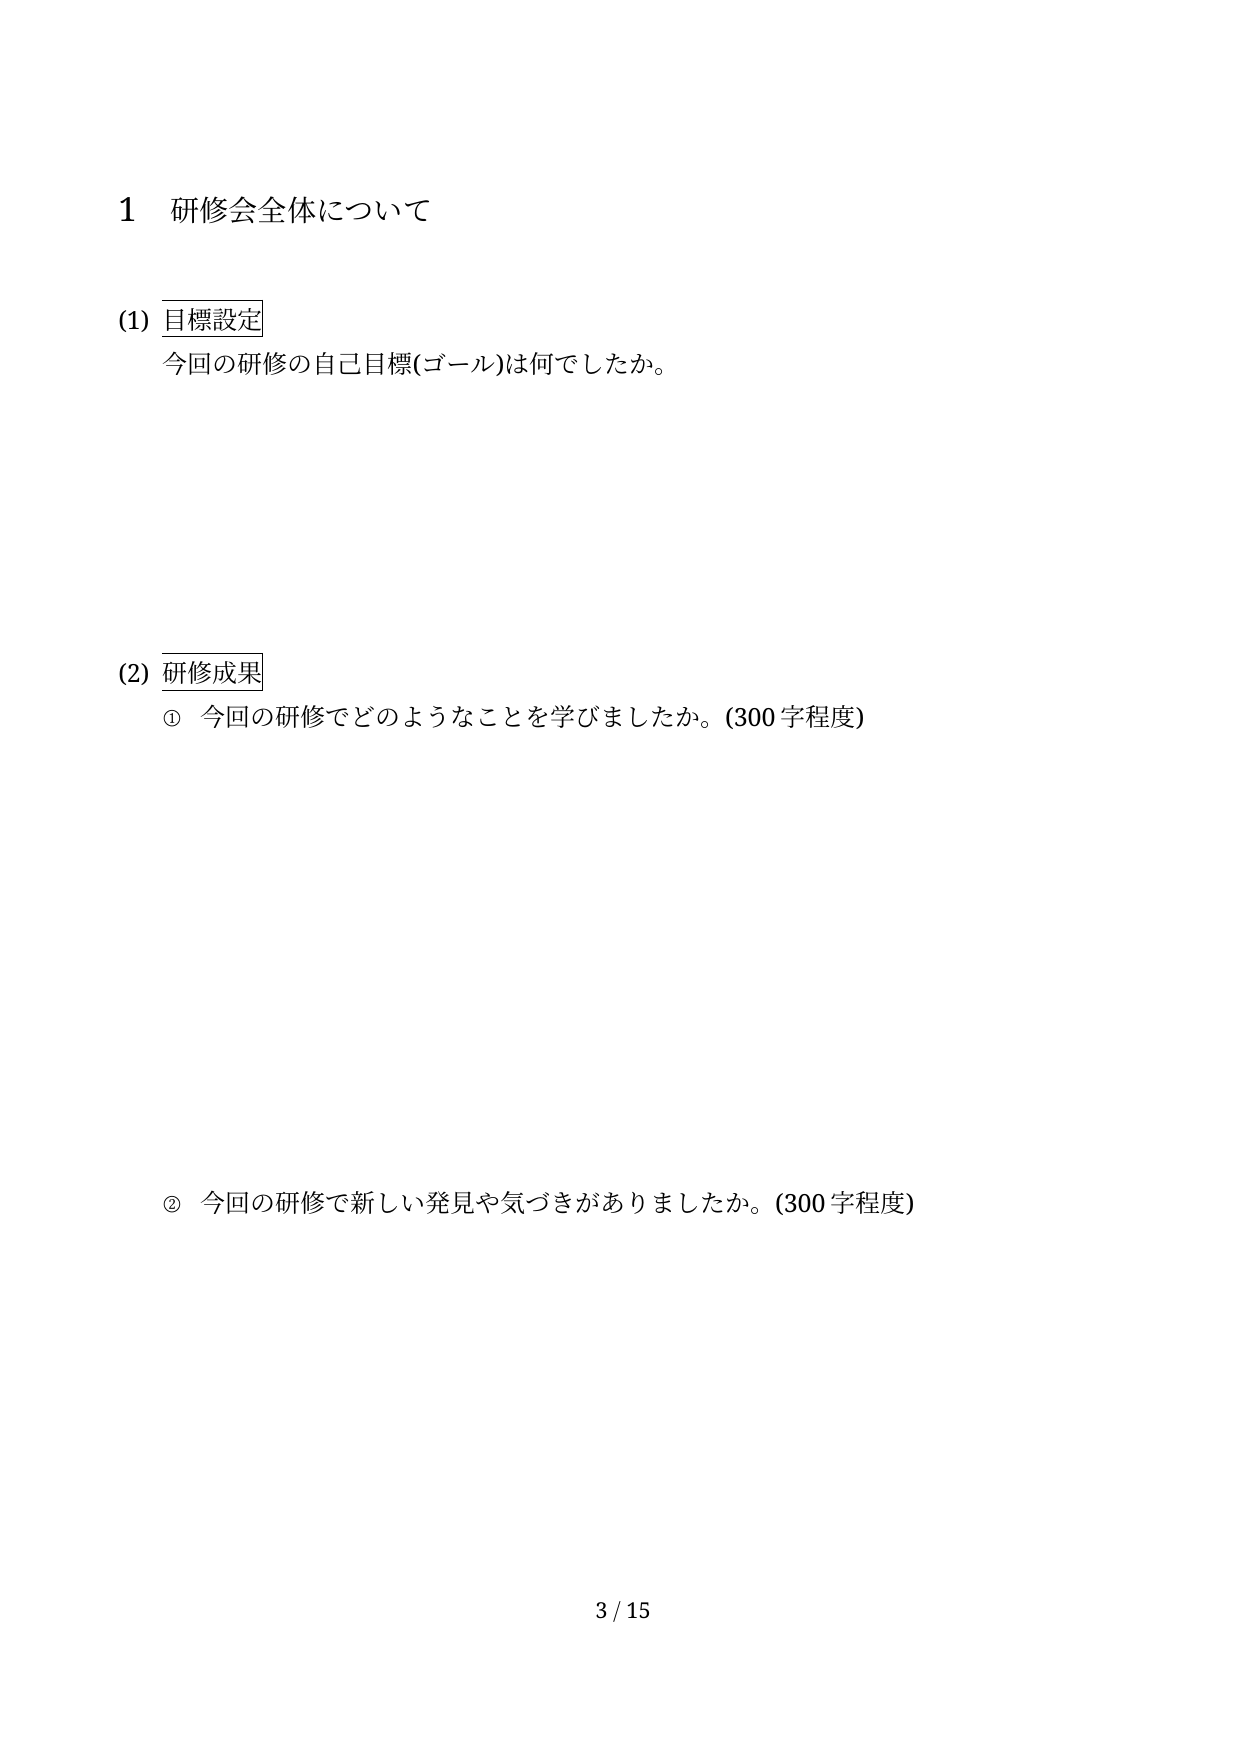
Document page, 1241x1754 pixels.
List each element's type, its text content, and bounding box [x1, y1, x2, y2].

list 今回の研修で新しい発見や気づきがありましたか。(300字程度) [162, 1180, 1122, 1224]
list 今回の研修でどのようなことを学びましたか。(300字程度) [162, 694, 1122, 738]
text 1 研修会全体について [118, 164, 1122, 252]
list 研修成果 [118, 650, 1122, 694]
text 今回の研修の自己目標(ゴール)は何でしたか。 [118, 341, 1122, 385]
list 目標設定 [118, 296, 1122, 341]
